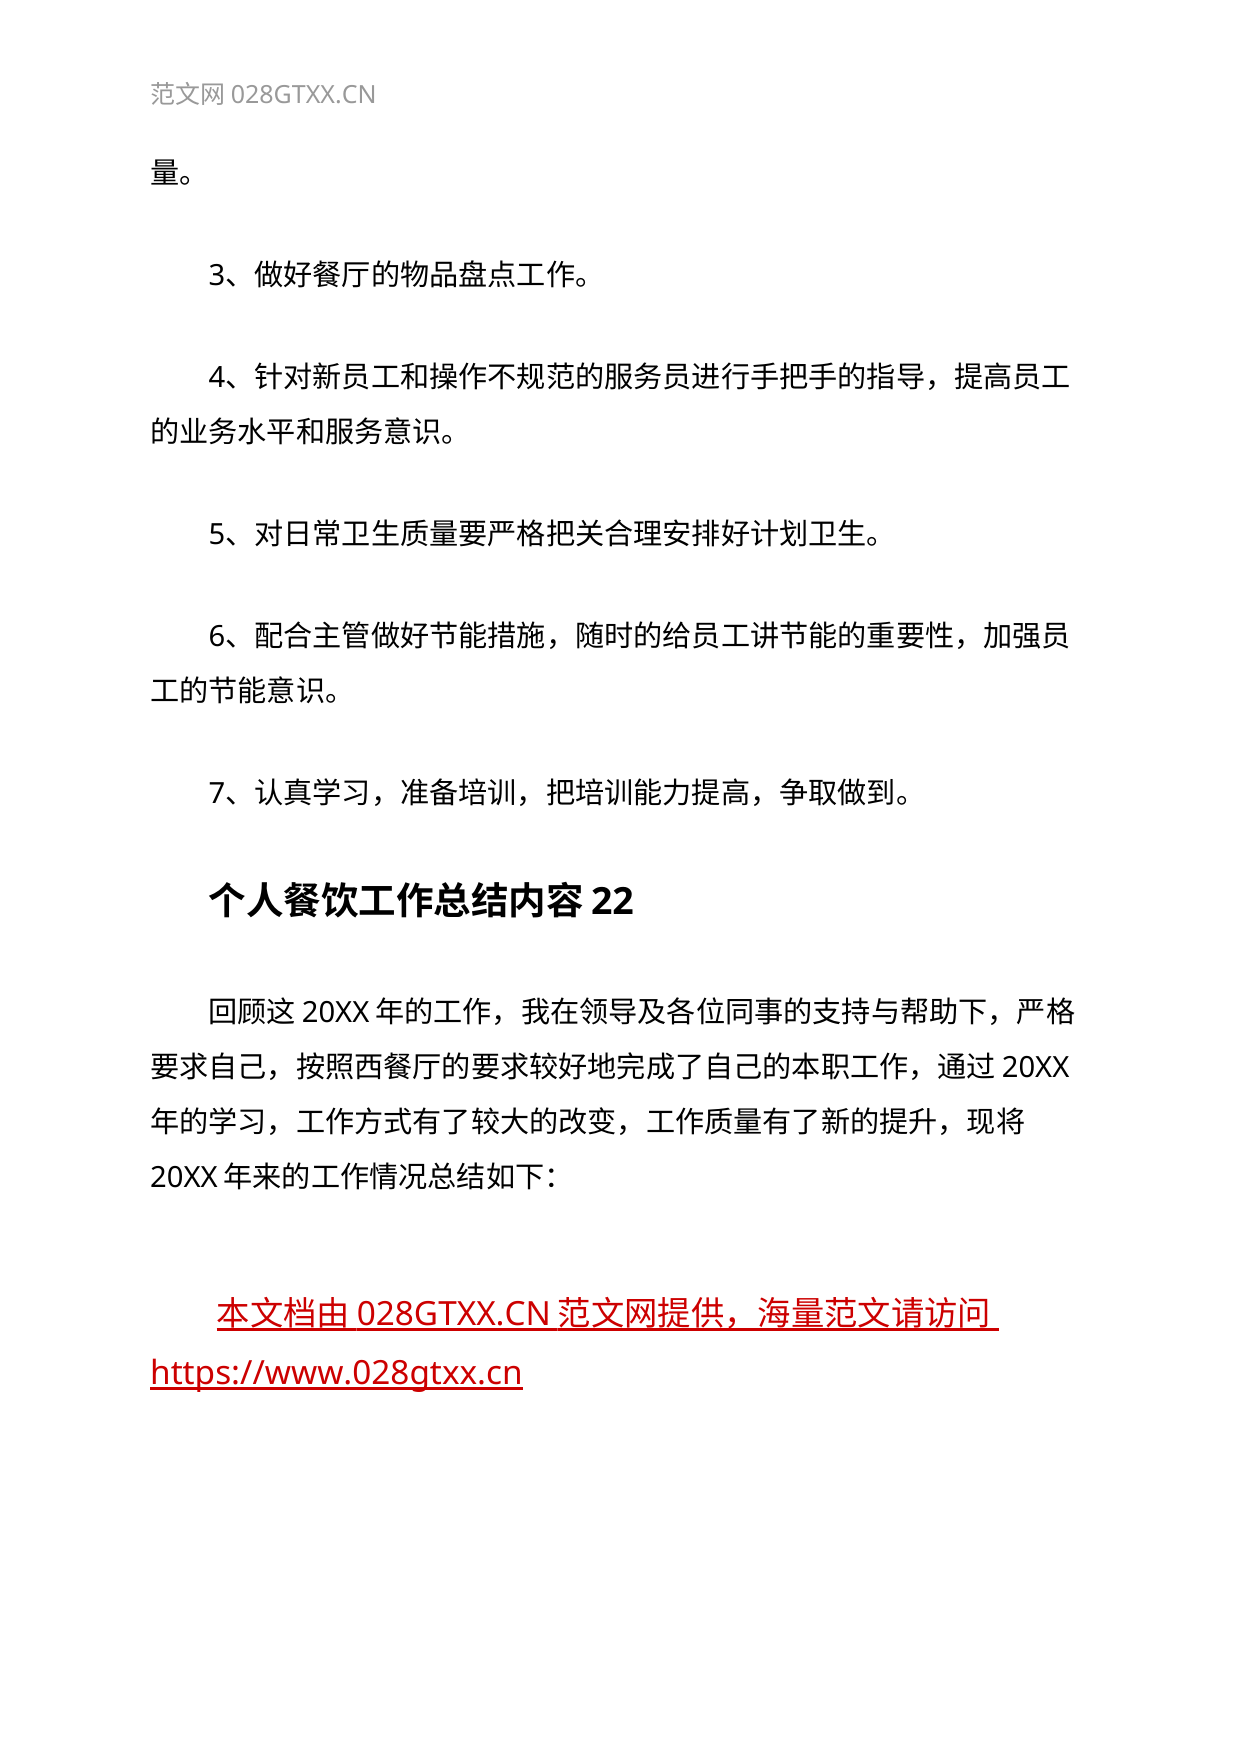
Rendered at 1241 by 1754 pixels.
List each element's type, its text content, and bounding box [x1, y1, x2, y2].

text 6、配合主管做好节能措施，随时的给员工讲节能的重要性，加强员工的节能意识。 [150, 612, 1090, 710]
text 本文档由028GTXX.CN范文网提供，海量范文请访问 https://www.028gtxx.cn [150, 1287, 1090, 1394]
text 个人餐饮工作总结内容22 [150, 871, 1090, 926]
text 3、做好餐厅的物品盘点工作。 [150, 252, 1090, 294]
text 5、对日常卫生质量要严格把关合理安排好计划卫生。 [150, 511, 1090, 553]
text 7、认真学习，准备培训，把培训能力提高，争取做到。 [150, 769, 1090, 812]
text 4、针对新员工和操作不规范的服务员进行手把手的指导，提高员工的业务水平和服务意识。 [150, 354, 1090, 451]
text 回顾这20XX年的工作，我在领导及各位同事的支持与帮助下，严格要求自己，按照西餐厅的要求较好地完成了自己的本职工作，通过20XX年的学习，工作方式有了较大的改变，工作质量有了新的提升，现将20XX年来的工作情况总结如下： [150, 989, 1090, 1196]
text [150, 150, 1090, 192]
